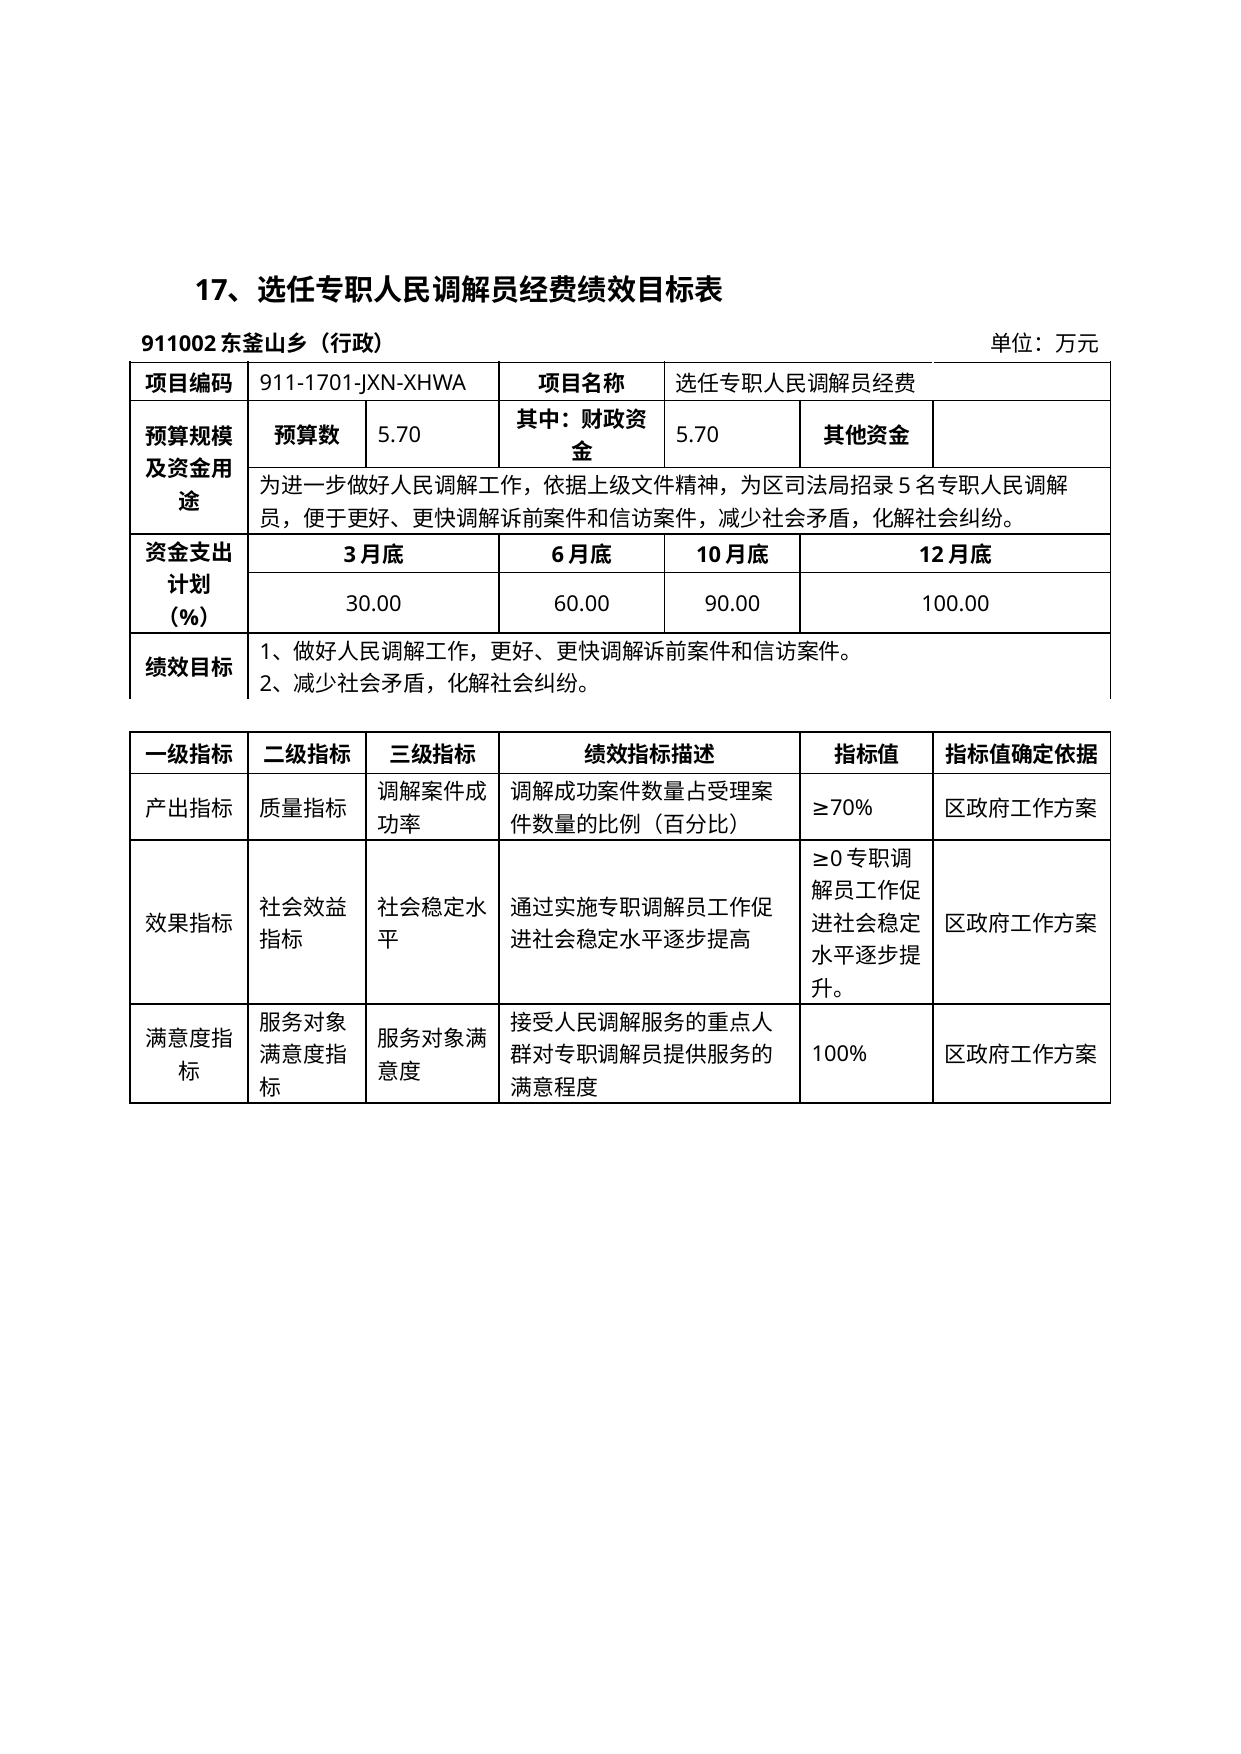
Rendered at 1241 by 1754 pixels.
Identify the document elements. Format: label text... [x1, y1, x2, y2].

table_cell 服务对象满意度 [367, 1005, 498, 1102]
table_header 单位：万元 [934, 322, 1110, 361]
table_header 指标值 [801, 733, 932, 772]
table_cell 预算规模及资金用途 [131, 401, 247, 533]
table_cell ≥70% [801, 774, 932, 839]
table_cell 10月底 [665, 535, 799, 571]
table_cell 12月底 [801, 535, 1110, 571]
table_cell 绩效目标 [131, 634, 247, 698]
table_cell 通过实施专职调解员工作促进社会稳定水平逐步提高 [500, 841, 799, 1003]
table_cell 区政府工作方案 [934, 1005, 1110, 1102]
table_cell 1、做好人民调解工作，更好、更快调解诉前案件和信访案件。 2、减少社会矛盾，化解社会纠纷。 [249, 634, 1110, 698]
table_cell 满意度指标 [131, 1005, 247, 1102]
table_cell 接受人民调解服务的重点人群对专职调解员提供服务的满意程度 [500, 1005, 799, 1102]
table_header 指标值确定依据 [934, 733, 1110, 772]
table_cell 30.00 [249, 573, 498, 632]
table_cell 100.00 [801, 573, 1110, 632]
table_cell 6月底 [500, 535, 664, 571]
table_cell 区政府工作方案 [934, 841, 1110, 1003]
table_cell 社会效益指标 [249, 841, 365, 1003]
table_cell 质量指标 [249, 774, 365, 839]
table_cell 5.70 [665, 401, 799, 466]
table_cell 资金支出计划（%） [131, 535, 247, 632]
table_cell 其他资金 [801, 401, 932, 466]
table_cell 其中：财政资金 [500, 401, 664, 466]
table_cell 调解成功案件数量占受理案件数量的比例（百分比） [500, 774, 799, 839]
table_header 一级指标 [131, 733, 247, 772]
table_cell 为进一步做好人民调解工作，依据上级文件精神，为区司法局招录5名专职人民调解员，便于更好、更快调解诉前案件和信访案件，减少社会矛盾，化解社会纠纷。 [249, 468, 1110, 533]
table_cell 服务对象满意度指标 [249, 1005, 365, 1102]
table_cell 选任专职人民调解员经费 [665, 363, 1110, 400]
table_cell 预算数 [249, 401, 365, 466]
table_cell 3月底 [249, 535, 498, 571]
table_cell 60.00 [500, 573, 664, 632]
table_header 二级指标 [249, 733, 365, 772]
table_cell 5.70 [367, 401, 498, 466]
table_header 三级指标 [367, 733, 498, 772]
table_cell 区政府工作方案 [934, 774, 1110, 839]
table_cell ≥0专职调解员工作促进社会稳定水平逐步提升。 [801, 841, 932, 1003]
table_cell 项目编码 [131, 363, 247, 400]
table_cell 社会稳定水平 [367, 841, 498, 1003]
table_cell 调解案件成功率 [367, 774, 498, 839]
table_cell 100% [801, 1005, 932, 1102]
table_header 绩效指标描述 [500, 733, 799, 772]
table_header 911002东釜山乡（行政） [131, 322, 932, 361]
table_cell [934, 401, 1110, 466]
text 17、选任专职人民调解员经费绩效目标表 [136, 255, 1104, 320]
table_cell 项目名称 [500, 363, 664, 400]
table_cell 90.00 [665, 573, 799, 632]
table_cell 911-1701-JXN-XHWA [249, 363, 498, 400]
table_cell 效果指标 [131, 841, 247, 1003]
table_cell 产出指标 [131, 774, 247, 839]
